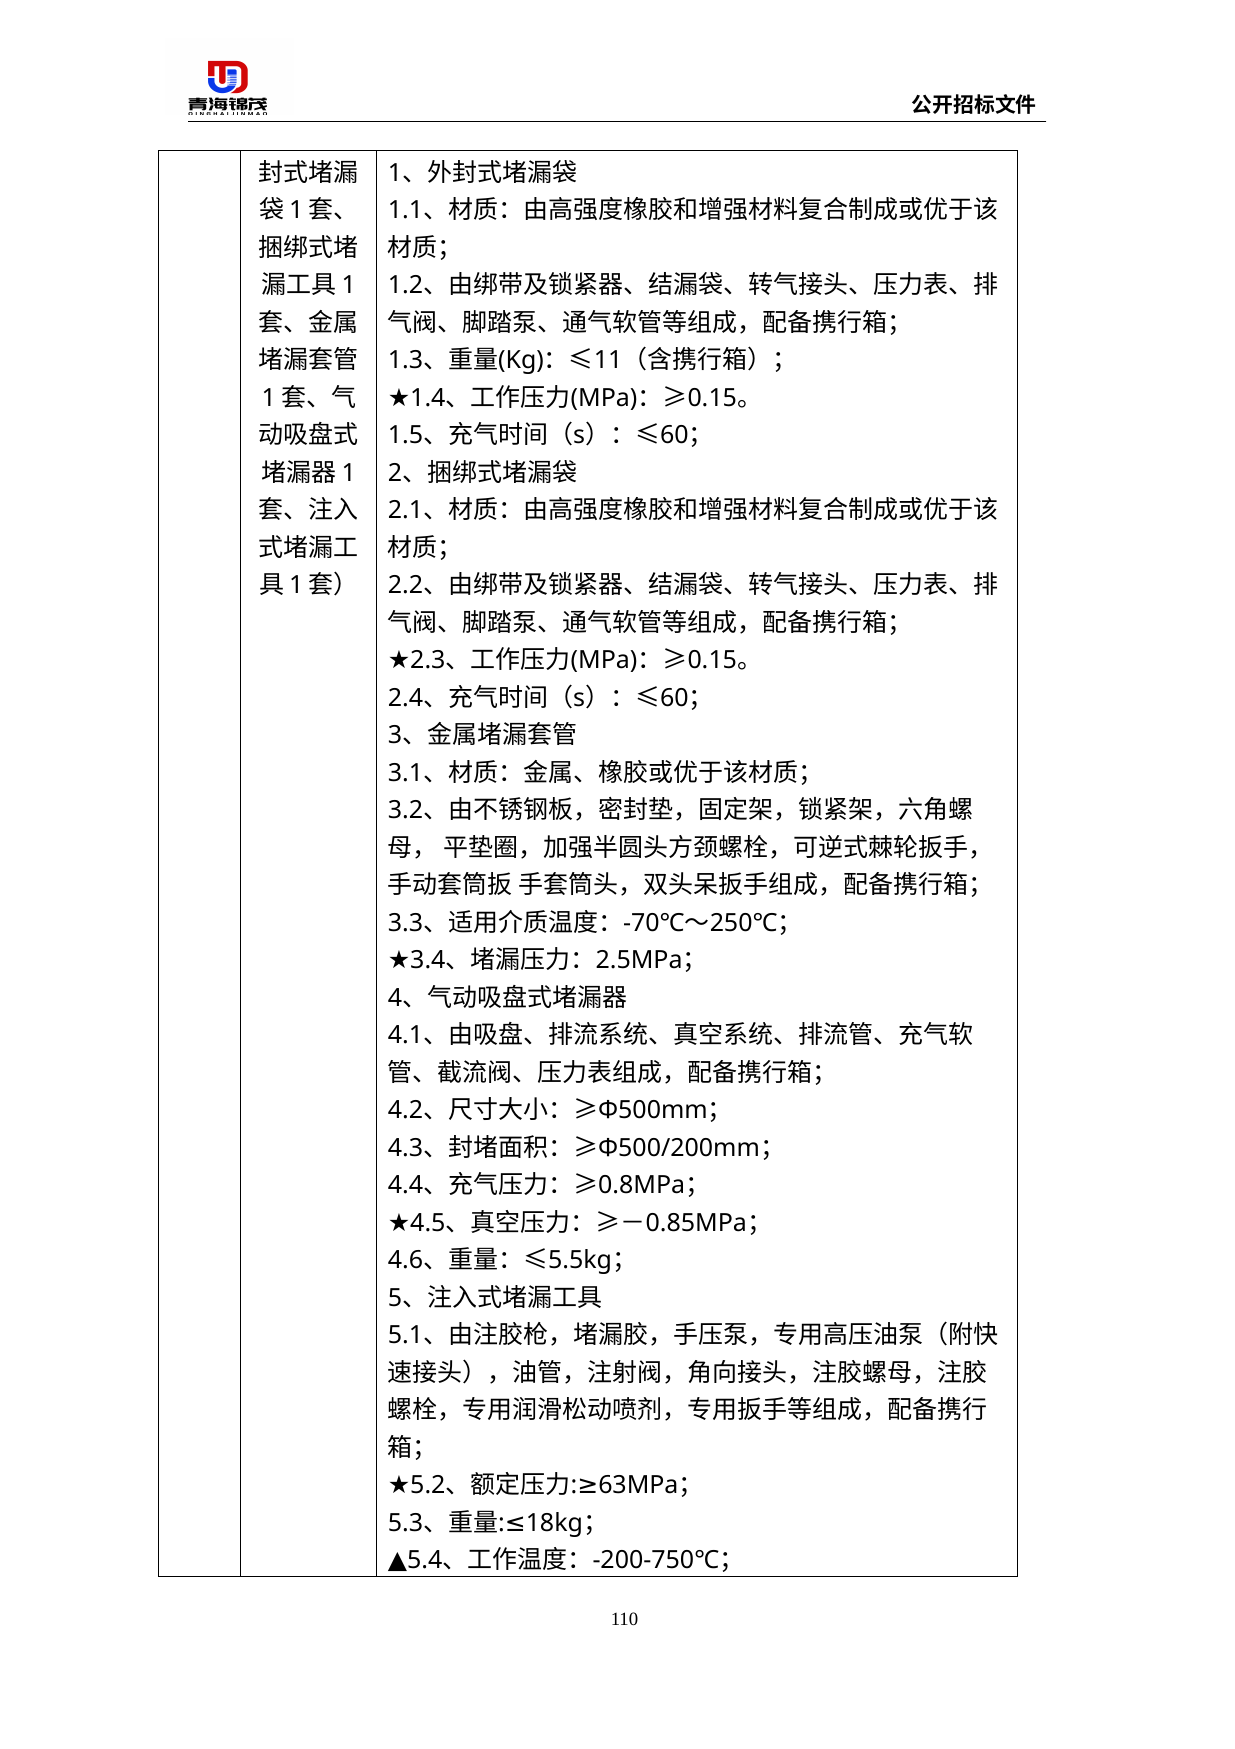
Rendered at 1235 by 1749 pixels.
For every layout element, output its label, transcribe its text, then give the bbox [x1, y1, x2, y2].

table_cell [377, 151, 1017, 1576]
table_cell 6 [159, 151, 240, 1576]
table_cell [241, 151, 376, 1576]
picture [164, 38, 294, 115]
